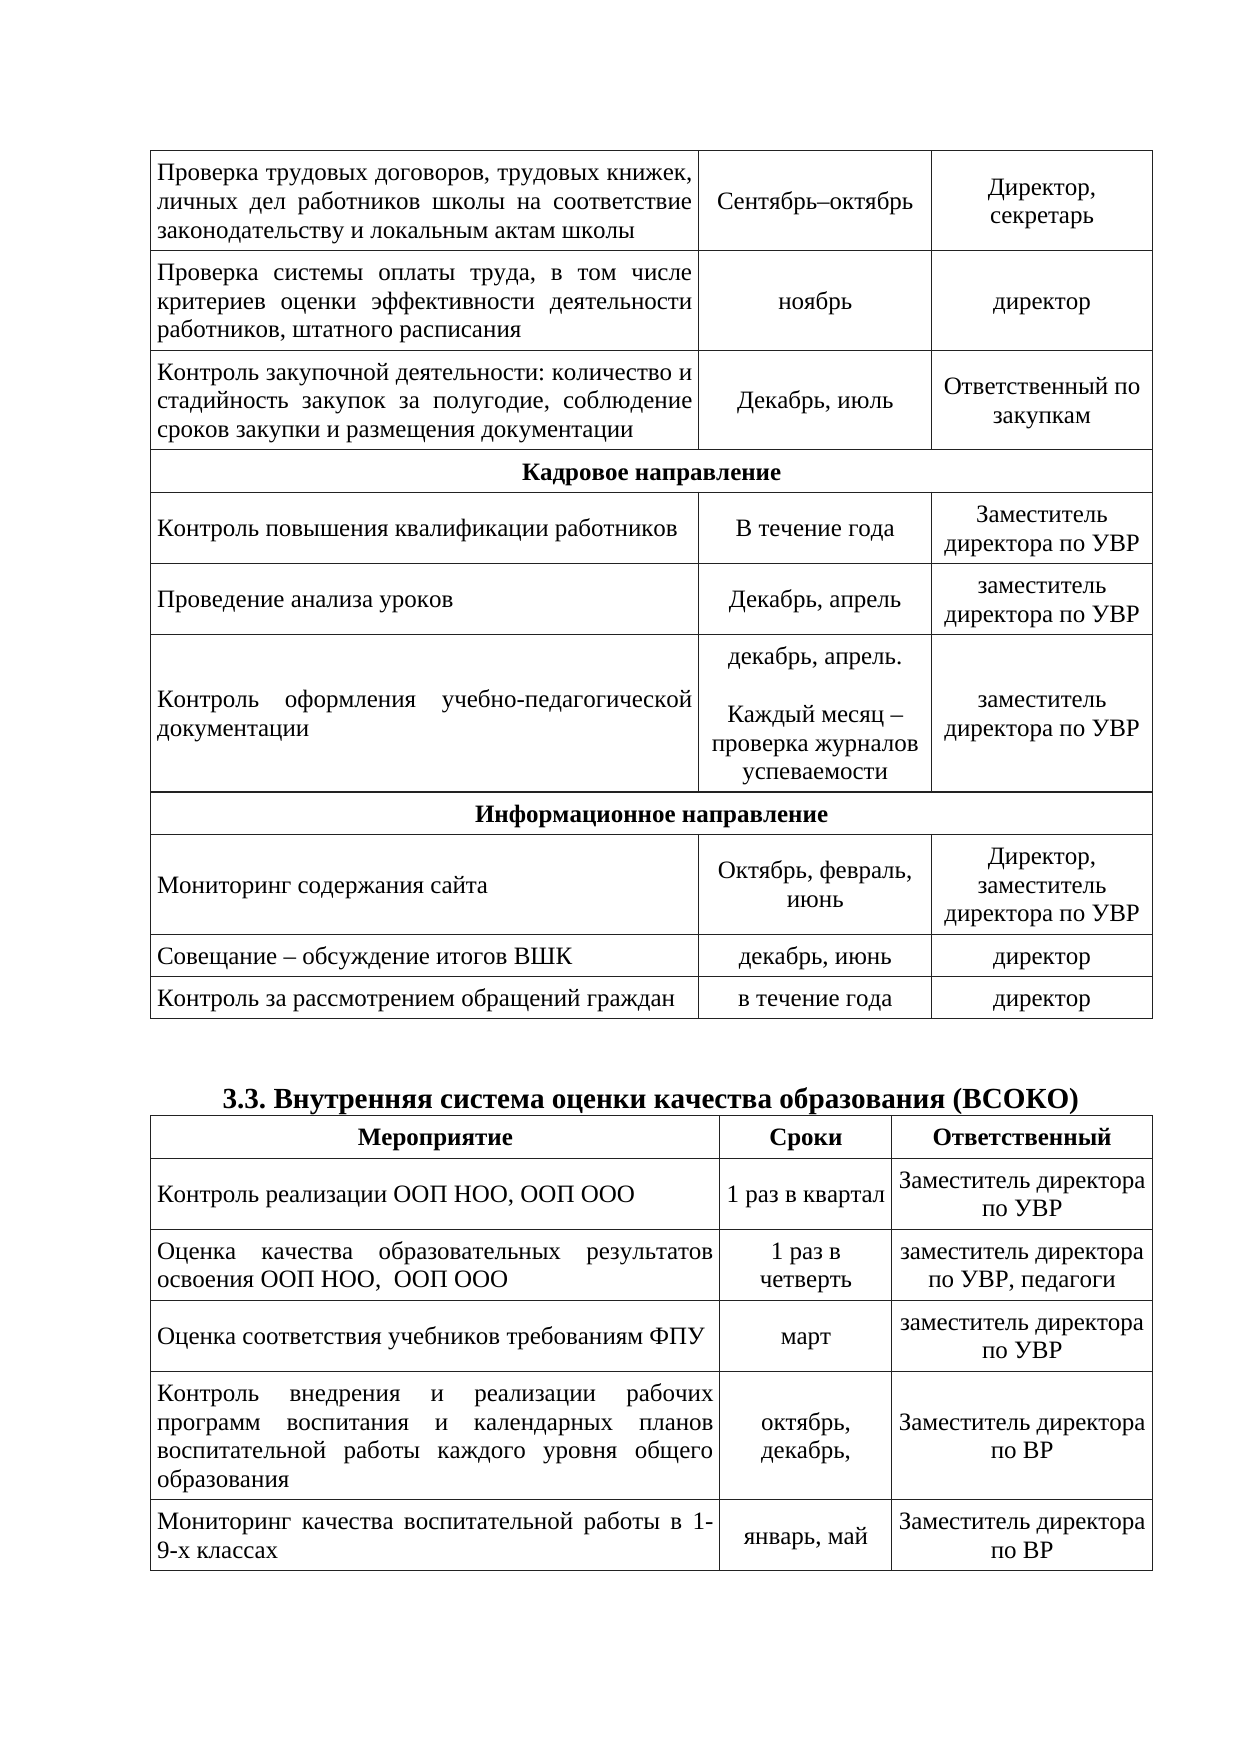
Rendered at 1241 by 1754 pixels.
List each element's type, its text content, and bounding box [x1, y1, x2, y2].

table_cell Контроль оформления учебно-педагогической документации [151, 635, 698, 791]
table_cell Ответственный по закупкам [932, 351, 1152, 449]
table_cell заместитель директора по УВР [932, 564, 1152, 634]
table_cell Директор, секретарь [932, 151, 1152, 250]
table_header Мероприятие [151, 1116, 719, 1157]
table_cell Декабрь, апрель [699, 564, 931, 634]
table_cell Октябрь, февраль, июнь [699, 835, 931, 933]
table_cell 1 раз в четверть [720, 1230, 891, 1299]
table_cell Контроль повышения квалификации работников [151, 493, 698, 563]
table_cell 1 раз в квартал [720, 1159, 891, 1228]
table_cell директор [932, 935, 1152, 976]
table_cell заместитель директора по УВР, педагоги [892, 1230, 1152, 1299]
table_cell Кадровое направление [151, 450, 1152, 492]
table_cell заместитель директора по УВР [932, 635, 1152, 791]
table_cell Сентябрь–октябрь [699, 151, 931, 250]
table_cell ноябрь [699, 251, 931, 349]
table_cell Совещание – обсуждение итогов ВШК [151, 935, 698, 976]
table_cell Контроль реализации ООП НОО, ООП ООО [151, 1159, 719, 1228]
text 3.3. Внутренняя система оценки качества образования (ВСОКО) [150, 1082, 1152, 1115]
table_header Сроки [720, 1116, 891, 1157]
table_cell Заместитель директора по ВР [892, 1500, 1152, 1570]
table_cell Проверка трудовых договоров, трудовых книжек, личных дел работников школы на соответствие законодательству и локальным актам школы [151, 151, 698, 250]
table_cell декабрь, апрель. Каждый месяц – проверка журналов успеваемости [699, 635, 931, 791]
table_cell октябрь, декабрь, [720, 1372, 891, 1499]
table_cell директор [932, 251, 1152, 349]
table_cell январь, май [720, 1500, 891, 1570]
table_header Ответственный [892, 1116, 1152, 1157]
table_cell март [720, 1301, 891, 1371]
table_cell Заместитель директора по УВР [892, 1159, 1152, 1228]
table_cell Мониторинг содержания сайта [151, 835, 698, 933]
table_cell в течение года [699, 977, 931, 1018]
table_cell Мониторинг качества воспитательной работы в 1-9-х классах [151, 1500, 719, 1570]
table_cell Информационное направление [151, 793, 1152, 834]
table_cell декабрь, июнь [699, 935, 931, 976]
table_cell Проведение анализа уроков [151, 564, 698, 634]
table_cell Заместитель директора по ВР [892, 1372, 1152, 1499]
table_cell В течение года [699, 493, 931, 563]
table_cell заместитель директора по УВР [892, 1301, 1152, 1371]
table_cell Оценка соответствия учебников требованиям ФПУ [151, 1301, 719, 1371]
table_cell Декабрь, июль [699, 351, 931, 449]
table_cell Оценка качества образовательных результатов освоения ООП НОО, ООП ООО [151, 1230, 719, 1299]
table_cell Контроль за рассмотрением обращений граждан [151, 977, 698, 1018]
table_cell Заместитель директора по УВР [932, 493, 1152, 563]
table_cell директор [932, 977, 1152, 1018]
table_cell Директор, заместитель директора по УВР [932, 835, 1152, 933]
table_cell Проверка системы оплаты труда, в том числе критериев оценки эффективности деятельности работников, штатного расписания [151, 251, 698, 349]
table_cell Контроль закупочной деятельности: количество и стадийность закупок за полугодие, соблюдение сроков закупки и размещения документации [151, 351, 698, 449]
table_cell Контроль внедрения и реализации рабочих программ воспитания и календарных планов воспитательной работы каждого уровня общего образования [151, 1372, 719, 1499]
